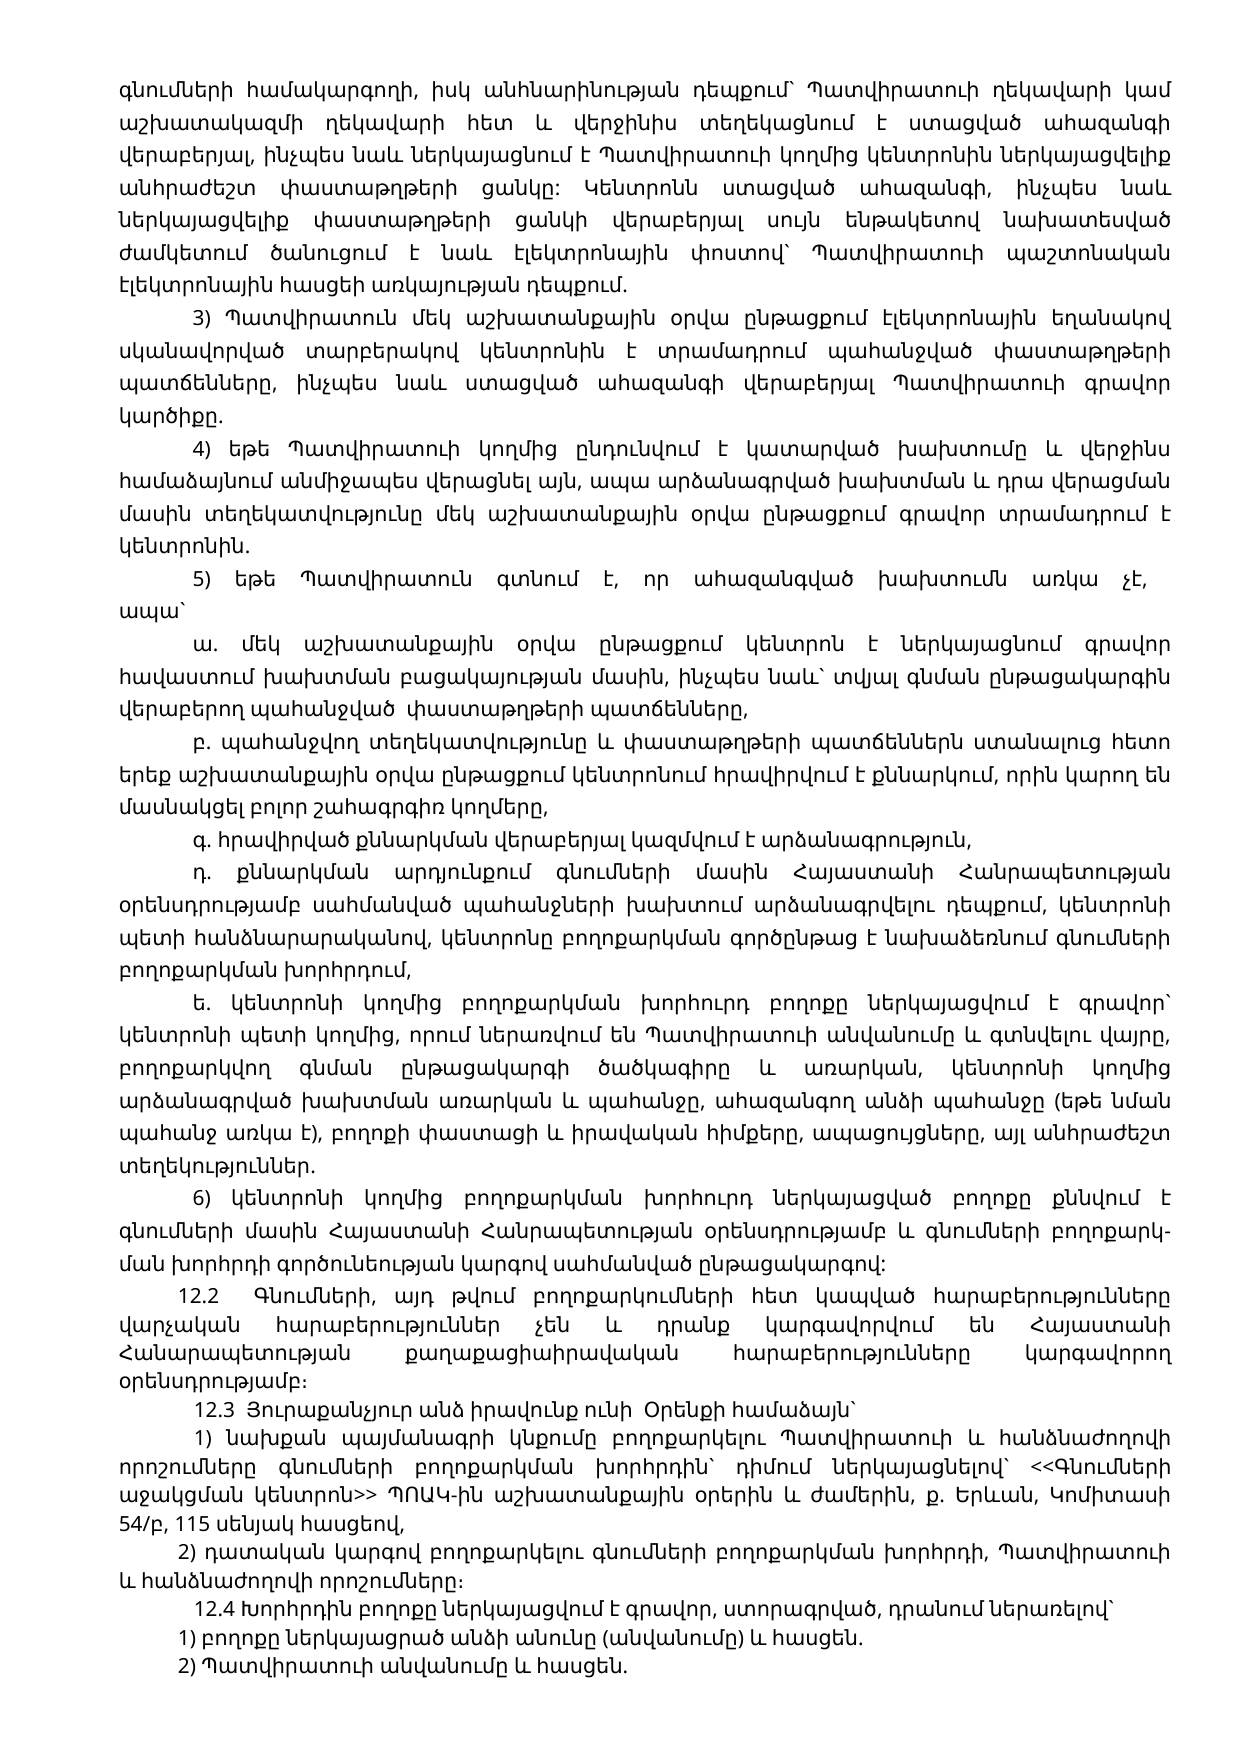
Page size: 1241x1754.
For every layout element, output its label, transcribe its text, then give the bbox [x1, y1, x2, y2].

text 2) Պատվիրատուի անվանումը և հասցեն. [118, 1651, 1171, 1679]
text 12.3 Յուրաքանչյուր անձ իրավունք ունի Օրենքի համաձայն` [118, 1395, 1171, 1423]
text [118, 75, 1171, 299]
text 12.2 Գնումների, այդ թվում բողոքարկումների հետ կապված հարաբերությունները վարչական հարաբերություններ չեն և դրանք կարգավորվում են Հայաստանի Հանարապետության քաղաքացիաիրավական հարաբերությունները կարգավորող օրենսդրությամբ։ [118, 1281, 1171, 1395]
text գ. հրավիրված քննարկման վերաբերյալ կազմվում է արձանագրություն, [118, 825, 1171, 853]
text 1) նախքան պայմանագրի կնքումը բողոքարկելու Պատվիրատուի և հանձնաժողովի որոշումները գնումների բողոքարկման խորհրդին` դիմում ներկայացնելով` <<Գնումների աջակցման կենտրոն>> ՊՈԱԿ-ին աշխատանքային օրերին և ժամերին, ք. Երևան, Կոմիտասի 54/բ, 115 սենյակ հասցեով, [118, 1423, 1171, 1537]
text 12.4 Խորհրդին բողոքը ներկայացվում է գրավոր, ստորագրված, դրանում ներառելով` [118, 1594, 1171, 1623]
text 6) կենտրոնի կողմից բողոքարկման խորհուրդ ներկայացված բողոքը քննվում է գնումների մասին Հայաստանի Հանրապետության օրենսդրությամբ և գնումների բողոքարկման խորհրդի գործունեության կարգով սահմանված ընթացակարգով: [118, 1183, 1171, 1277]
text 4) եթե Պատվիրատուի կողմից ընդունվում է կատարված խախտումը և վերջինս համաձայնում անմիջապես վերացնել այն, ապա արձանագրված խախտման և դրա վերացման մասին տեղեկատվությունը մեկ աշխատանքային օրվա ընթացքում գրավոր տրամադրում է կենտրոնին. [118, 434, 1171, 560]
text 2) դատական կարգով բողոքարկելու գնումների բողոքարկման խորհրդի, Պատվիրատուի և հանձնաժողովի որոշումները։ [118, 1537, 1171, 1594]
text 5) եթե Պատվիրատուն գտնում է, որ ահազանգված խախտումն առկա չէ, ապա` [118, 564, 1171, 625]
text բ. պահանջվող տեղեկատվությունը և փաստաթղթերի պատճեններն ստանալուց հետո երեք աշխատանքային օրվա ընթացքում կենտրոնում հրավիրվում է քննարկում, որին կարող են մասնակցել բոլոր շահագրգիռ կողմերը, [118, 727, 1171, 821]
text դ. քննարկման արդյունքում գնումների մասին Հայաստանի Հանրապետության օրենսդրությամբ սահմանված պահանջների խախտում արձանագրվելու դեպքում, կենտրոնի պետի հանձնարարականով, կենտրոնը բողոքարկման գործընթաց է նախաձեռնում գնումների բողոքարկման խորհրդում, [118, 857, 1171, 984]
text ա. մեկ աշխատանքային օրվա ընթացքում կենտրոն է ներկայացնում գրավոր հավաստում խախտման բացակայության մասին, ինչպես նաև` տվյալ գնման ընթացակարգին վերաբերող պահանջված փաստաթղթերի պատճենները, [118, 629, 1171, 723]
text 1) բողոքը ներկայացրած անձի անունը (անվանումը) և հասցեն. [118, 1623, 1171, 1651]
text 3) Պատվիրատուն մեկ աշխատանքային օրվա ընթացքում էլեկտրոնային եղանակով սկանավորված տարբերակով կենտրոնին է տրամադրում պահանջված փաստաթղթերի պատճենները, ինչպես նաև ստացված ահազանգի վերաբերյալ Պատվիրատուի գրավոր կարծիքը. [118, 303, 1171, 429]
text ե. կենտրոնի կողմից բողոքարկման խորհուրդ բողոքը ներկայացվում է գրավոր` կենտրոնի պետի կողմից, որում ներառվում են Պատվիրատուի անվանումը և գտնվելու վայրը, բողոքարկվող գնման ընթացակարգի ծածկագիրը և առարկան, կենտրոնի կողմից արձանագրված խախտման առարկան և պահանջը, ահազանգող անձի պահանջը (եթե նման պահանջ առկա է), բողոքի փաստացի և իրավական հիմքերը, ապացույցները, այլ անհրաժեշտ տեղեկություններ. [118, 988, 1171, 1179]
